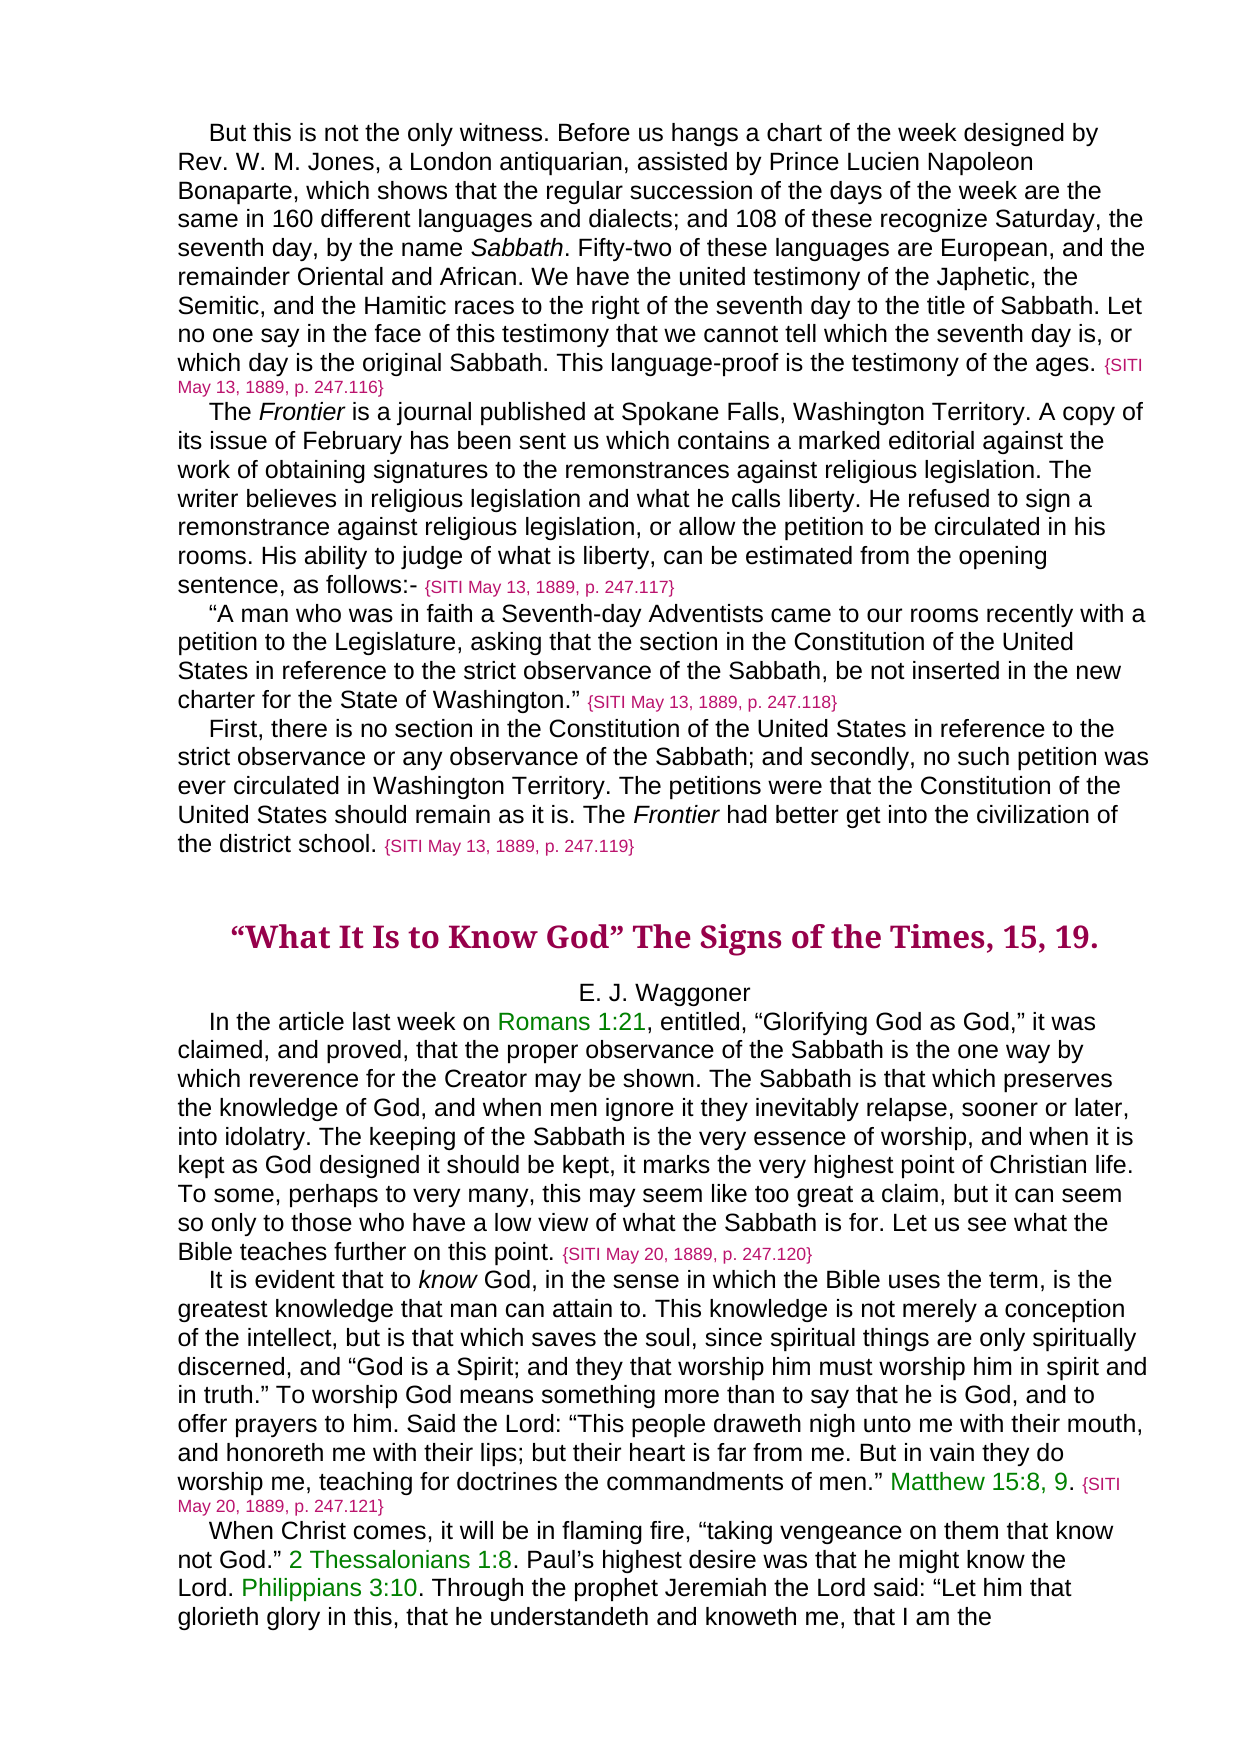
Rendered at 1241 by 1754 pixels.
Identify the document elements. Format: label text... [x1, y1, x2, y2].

text The Frontier is a journal published at Spokane Falls, Washington Territory. A copy of its issue of February has been sent us which contains a marked editorial against the work of obtaining signatures to the remonstrances against religious legislation. The writer believes in religious legislation and what he calls liberty. He refused to sign a remonstrance against religious legislation, or allow the petition to be circulated in his rooms. His ability to judge of what is liberty, can be estimated from the opening sentence, as follows:- {SITI May 13, 1889, p. 247.117} [177, 397, 1152, 598]
text E. J. Waggoner [177, 978, 1152, 1007]
text “A man who was in faith a Seventh-day Adventists came to our rooms recently with a petition to the Legislature, asking that the section in the Constitution of the United States in reference to the strict observance of the Sabbath, be not inserted in the new charter for the State of Washington.” {SITI May 13, 1889, p. 247.118} [177, 598, 1152, 713]
text First, there is no section in the Constitution of the United States in reference to the strict observance or any observance of the Sabbath; and secondly, no such petition was ever circulated in Washington Territory. The petitions were that the Constitution of the United States should remain as it is. The Frontier had better get into the civilization of the district school. {SITI May 13, 1889, p. 247.119} [177, 713, 1152, 857]
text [177, 1516, 1152, 1631]
text In the article last week on Romans 1:21, entitled, “Glorifying God as God,” it was claimed, and proved, that the proper observance of the Sabbath is the one way by which reverence for the Creator may be shown. The Sabbath is that which preserves the knowledge of God, and when men ignore it they inevitably relapse, sooner or later, into idolatry. The keeping of the Sabbath is the very essence of worship, and when it is kept as God designed it should be kept, it marks the very highest point of Christian life. To some, perhaps to very many, this may seem like too great a claim, but it can seem so only to those who have a low view of what the Sabbath is for. Let us see what the Bible teaches further on this point. {SITI May 20, 1889, p. 247.120} [177, 1007, 1152, 1266]
text It is evident that to know God, in the sense in which the Bible uses the term, is the greatest knowledge that man can attain to. This knowledge is not merely a conception of the intellect, but is that which saves the soul, since spiritual things are only spiritually discerned, and “God is a Spirit; and they that worship him must worship him in spirit and in truth.” To worship God means something more than to say that he is God, and to offer prayers to him. Said the Lord: “This people draweth nigh unto me with their mouth, and honoreth me with their lips; but their heart is far from me. But in vain they do worship me, teaching for doctrines the commandments of men.” Matthew 15:8, 9. {SITI May 20, 1889, p. 247.121} [177, 1266, 1152, 1516]
text “What It Is to Know God” The Signs of the Times, 15, 19. [177, 910, 1152, 957]
text But this is not the only witness. Before us hangs a chart of the week designed by Rev. W. M. Jones, a London antiquarian, assisted by Prince Lucien Napoleon Bonaparte, which shows that the regular succession of the days of the week are the same in 160 different languages and dialects; and 108 of these recognize Saturday, the seventh day, by the name Sabbath. Fifty-two of these languages are European, and the remainder Oriental and African. We have the united testimony of the Japhetic, the Semitic, and the Hamitic races to the right of the seventh day to the title of Sabbath. Let no one say in the face of this testimony that we cannot tell which the seventh day is, or which day is the original Sabbath. This language-proof is the testimony of the ages. {SITI May 13, 1889, p. 247.116} [177, 118, 1152, 397]
